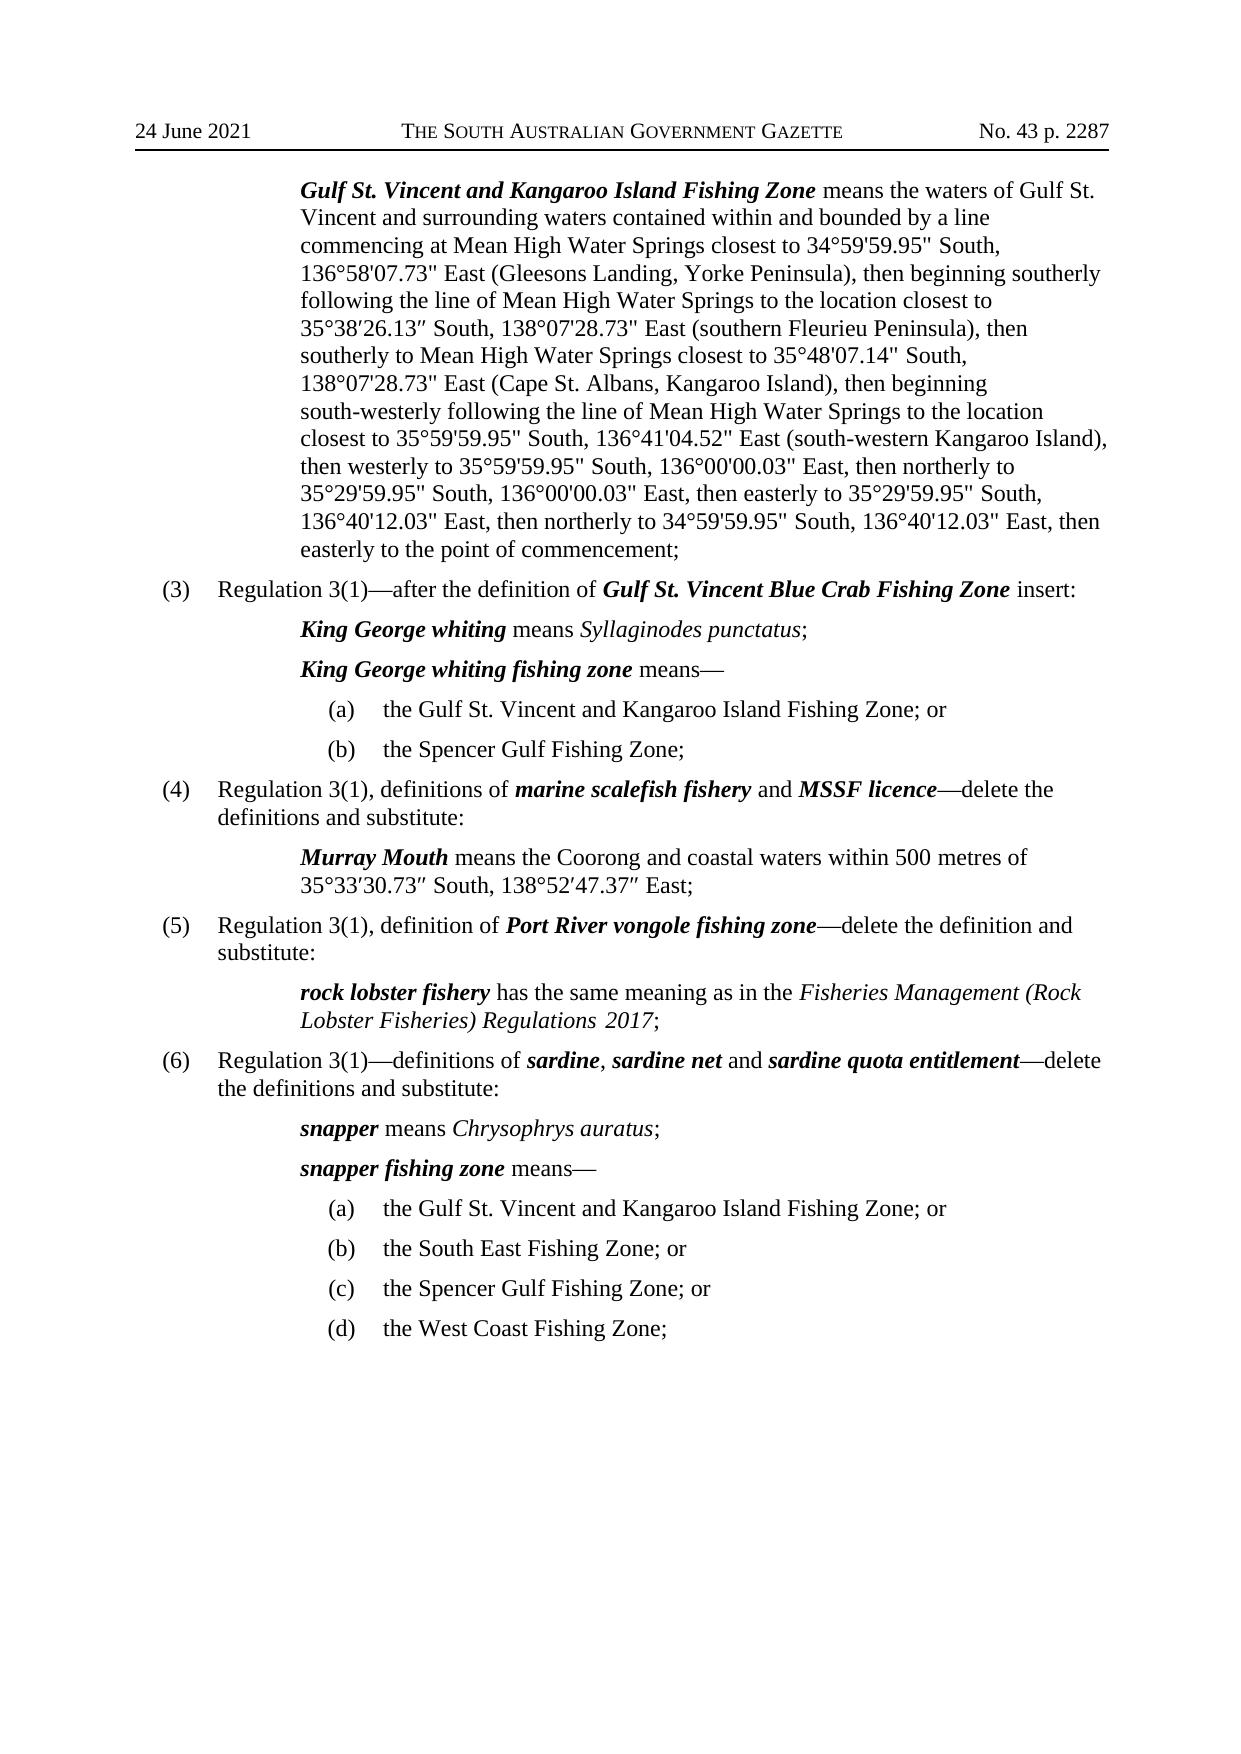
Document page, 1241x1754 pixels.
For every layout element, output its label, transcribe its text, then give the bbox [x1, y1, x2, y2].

text snapper fishing zone means— [300, 1154, 1109, 1182]
text (c) the Spencer Gulf Fishing Zone; or [300, 1274, 1109, 1302]
text Murray Mouth means the Coorong and coastal waters within 500 metres of 35°33′30.73″ South, 138°52′47.37″ East; [300, 843, 1109, 898]
text (3) Regulation 3(1)—after the definition of Gulf St. Vincent Blue Crab Fishing Zone insert: [135, 575, 1109, 602]
text King George whiting fishing zone means— [300, 655, 1109, 683]
text rock lobster fishery has the same meaning as in the Fisheries Management (Rock Lobster Fisheries) Regulations 2017; [300, 978, 1109, 1034]
text King George whiting means Syllaginodes punctatus; [300, 615, 1109, 642]
text (6) Regulation 3(1)—definitions of sardine, sardine net and sardine quota entitlement—delete the definitions and substitute: [135, 1046, 1109, 1101]
text (5) Regulation 3(1), definition of Port River vongole fishing zone—delete the definition and substitute: [135, 911, 1109, 966]
text (a) the Gulf St. Vincent and Kangaroo Island Fishing Zone; or [300, 695, 1109, 723]
text Gulf St. Vincent and Kangaroo Island Fishing Zone means the waters of Gulf St. Vincent and surrounding waters contained within and bounded by a line commencing at Mean High Water Springs closest to 34°59'59.95" South, 136°58'07.73" East (Gleesons Landing, Yorke Peninsula), then beginning southerly following the line of Mean High Water Springs to the location closest to 35°38′26.13″ South, 138°07'28.73" East (southern Fleurieu Peninsula), then southerly to Mean High Water Springs closest to 35°48'07.14" South, 138°07'28.73" East (Cape St. Albans, Kangaroo Island), then beginning south-westerly following the line of Mean High Water Springs to the location closest to 35°59'59.95" South, 136°41'04.52" East (south-western Kangaroo Island), then westerly to 35°59'59.95" South, 136°00'00.03" East, then northerly to 35°29'59.95" South, 136°00'00.03" East, then easterly to 35°29'59.95" South, 136°40'12.03" East, then northerly to 34°59'59.95" South, 136°40'12.03" East, then easterly to the point of commencement; [300, 176, 1109, 562]
text (b) the Spencer Gulf Fishing Zone; [300, 735, 1109, 763]
text (b) the South East Fishing Zone; or [300, 1234, 1109, 1262]
text (a) the Gulf St. Vincent and Kangaroo Island Fishing Zone; or [300, 1194, 1109, 1222]
text (d) the West Coast Fishing Zone; [300, 1314, 1109, 1342]
text snapper means Chrysophrys auratus; [300, 1114, 1109, 1141]
text (4) Regulation 3(1), definitions of marine scalefish fishery and MSSF licence—delete the definitions and substitute: [135, 775, 1109, 831]
